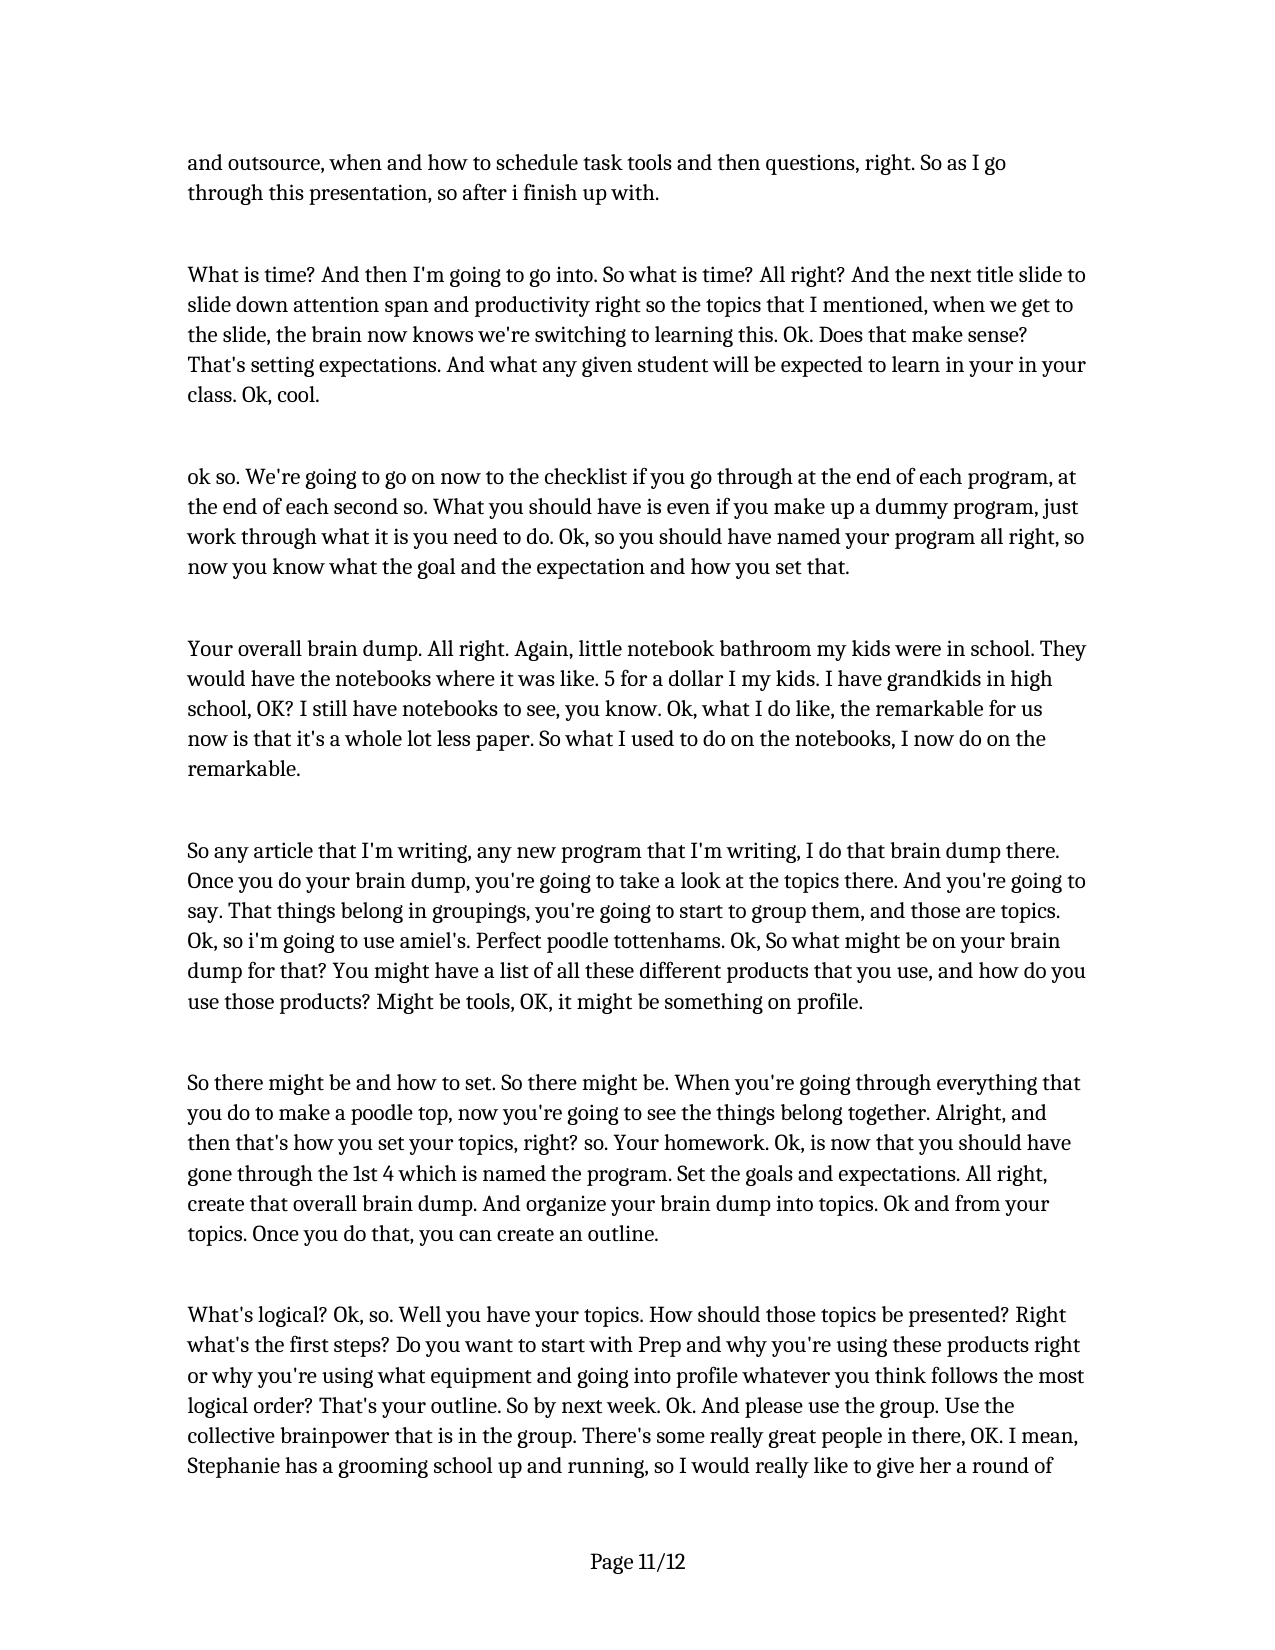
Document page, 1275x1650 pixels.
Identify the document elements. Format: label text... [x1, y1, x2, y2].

text So any article that I'm writing, any new program that I'm writing, I do that brain dump there. Once you do your brain dump, you're going to take a look at the topics there. And you're going to say. That things belong in groupings, you're going to start to group them, and those are topics. Ok, so i'm going to use amiel's. Perfect poodle tottenhams. Ok, So what might be on your brain dump for that? You might have a list of all these different products that you use, and how do you use those products? Might be tools, OK, it might be something on profile. [187, 837, 1087, 1045]
text Your overall brain dump. All right. Again, little notebook bathroom my kids were in school. They would have the notebooks where it was like. 5 for a dollar I my kids. I have grandkids in high school, OK? I still have notebooks to see, you know. Ok, what I do like, the remarkable for us now is that it's a whole lot less paper. So what I used to do on the notebooks, I now do on the remarkable. [187, 635, 1087, 813]
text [187, 1302, 1087, 1479]
text What is time? And then I'm going to go into. So what is time? All right? And the next title slide to slide down attention span and productivity right so the topics that I mentioned, when we get to the slide, the brain now knows we're switching to learning this. Ok. Does that make sense? That's setting expectations. And what any given student will be expected to learn in your in your class. Ok, cool. [187, 261, 1087, 439]
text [187, 150, 1087, 237]
text ok so. We're going to go on now to the checklist if you go through at the end of each program, at the end of each second so. What you should have is even if you make up a dummy program, just work through what it is you need to do. Ok, so you should have named your program all right, so now you know what the goal and the expectation and how you set that. [187, 463, 1087, 611]
text So there might be and how to set. So there might be. When you're going through everything that you do to make a poodle top, now you're going to see the things belong together. Alright, and then that's how you set your topics, right? so. Your homework. Ok, is now that you should have gone through the 1st 4 which is named the program. Set the goals and expectations. All right, create that overall brain dump. And organize your brain dump into topics. Ok and from your topics. Once you do that, you can create an outline. [187, 1070, 1087, 1277]
